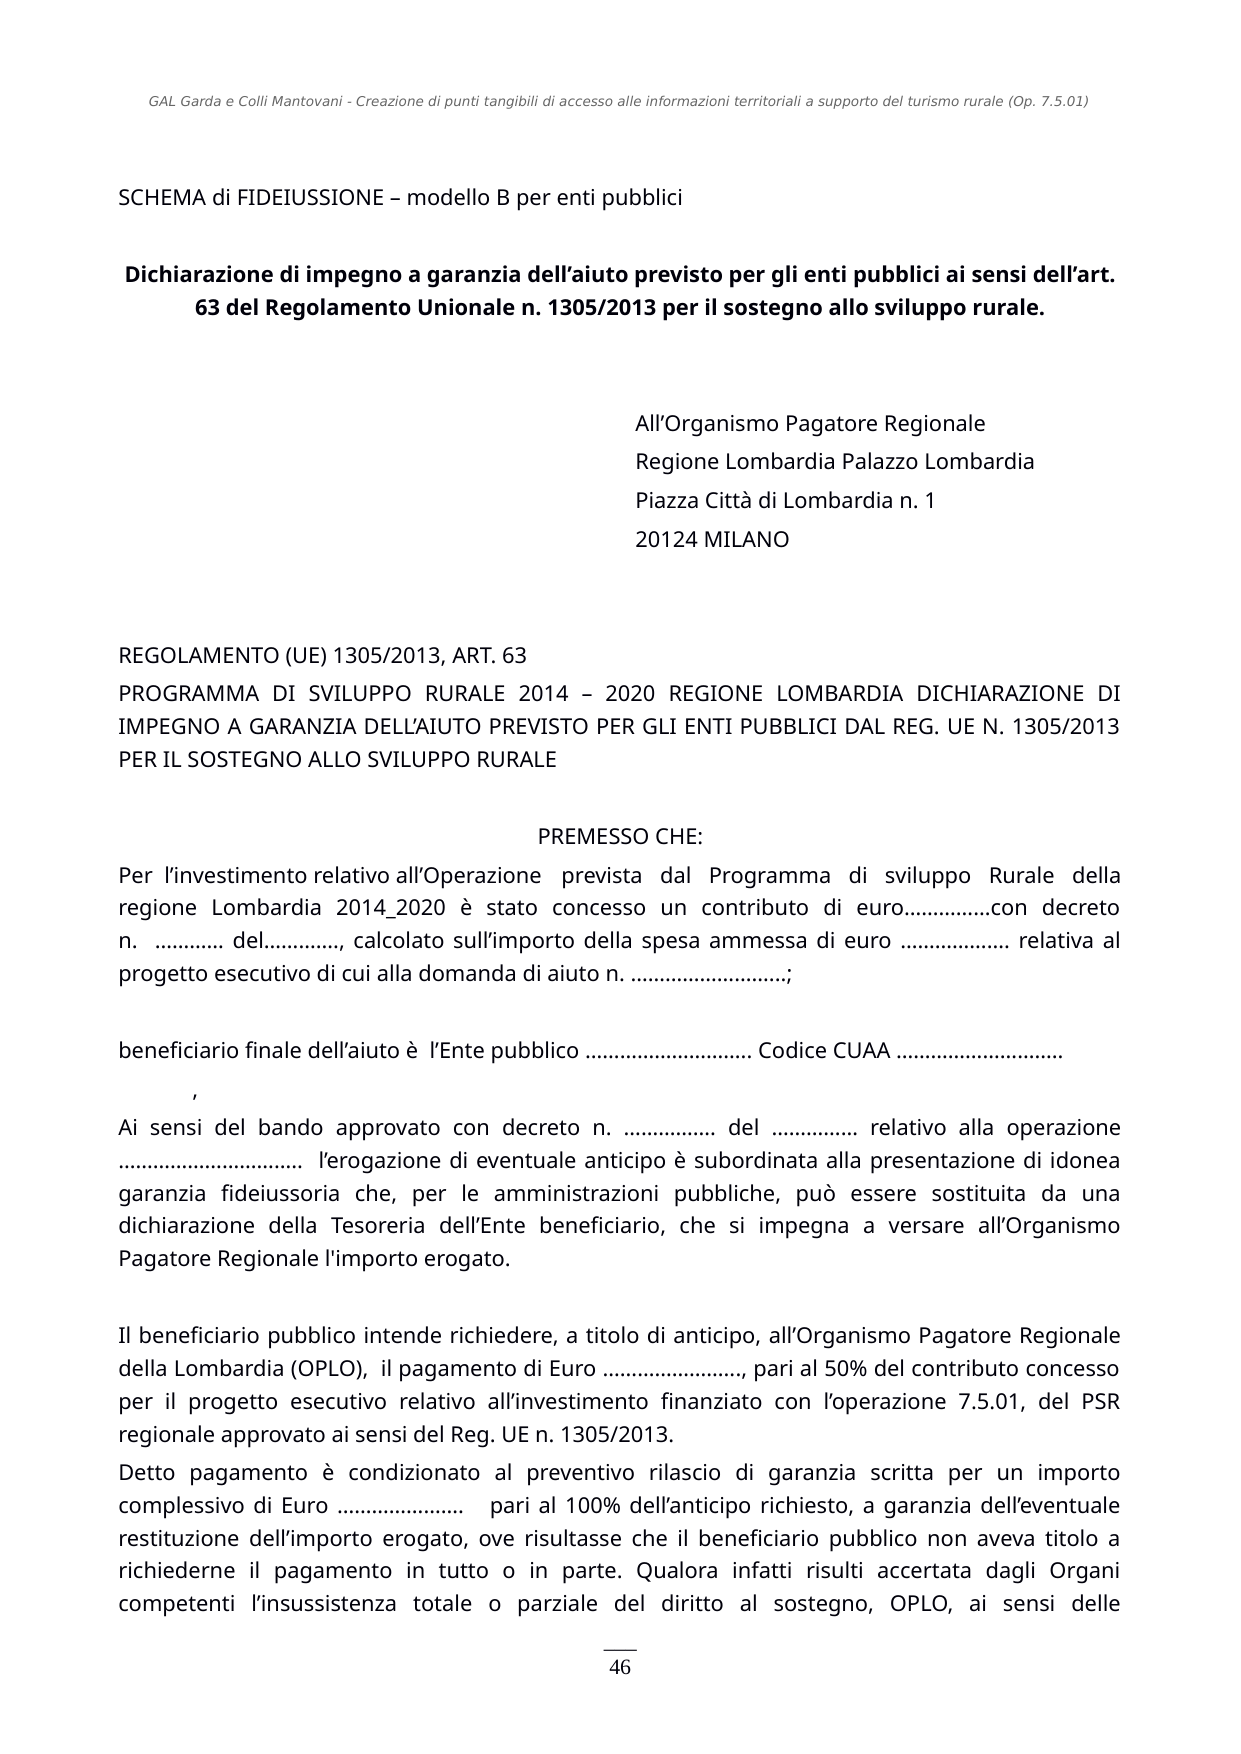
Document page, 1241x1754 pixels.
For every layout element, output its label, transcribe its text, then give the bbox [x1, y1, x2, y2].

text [118, 1457, 1122, 1618]
text Ai sensi del bando approvato con decreto n. ……………. del …………… relativo alla operazione ………………………….. l’erogazione di eventuale anticipo è subordinata alla presentazione di idonea garanzia fideiussoria che, per le amministrazioni pubbliche, può essere sostituita da una dichiarazione della Tesoreria dell’Ente beneficiario, che si impegna a versare all’Organismo Pagatore Regionale l'importo erogato. [118, 1112, 1122, 1273]
text Piazza Città di Lombardia n. 1 [118, 485, 1122, 515]
text Dichiarazione di impegno a garanzia dell’aiuto previsto per gli enti pubblici ai sensi dell’art. 63 del Regolamento Unionale n. 1305/2013 per il sostegno allo sviluppo rurale. [118, 259, 1122, 322]
text , [118, 1074, 1122, 1103]
text All’Organismo Pagatore Regionale [118, 408, 1122, 437]
text SCHEMA di FIDEIUSSIONE – modello B per enti pubblici [118, 182, 1122, 212]
text beneficiario finale dell’aiuto è l’Ente pubblico ……………………….. Codice CUAA ……………………….. [118, 1035, 1122, 1065]
text PROGRAMMA DI SVILUPPO RURALE 2014 – 2020 REGIONE LOMBARDIA DICHIARAZIONE DI IMPEGNO A GARANZIA DELL’AIUTO PREVISTO PER GLI ENTI PUBBLICI DAL REG. UE N. 1305/2013 PER IL SOSTEGNO ALLO SVILUPPO RURALE [118, 678, 1122, 773]
text 20124 MILANO [118, 524, 1122, 553]
text Regione Lombardia Palazzo Lombardia [118, 446, 1122, 476]
text PREMESSO CHE: [118, 821, 1122, 851]
text REGOLAMENTO (UE) 1305/2013, ART. 63 [118, 639, 1122, 669]
text Il beneficiario pubblico intende richiedere, a titolo di anticipo, all’Organismo Pagatore Regionale della Lombardia (OPLO), il pagamento di Euro …………………..., pari al 50% del contributo concesso per il progetto esecutivo relativo all’investimento finanziato con l’operazione 7.5.01, del PSR regionale approvato ai sensi del Reg. UE n. 1305/2013. [118, 1320, 1122, 1448]
text Per l’investimento relativo all’Operazione prevista dal Programma di sviluppo Rurale della regione Lombardia 2014_2020 è stato concesso un contributo di euro……………con decreto n. ………… del…………., calcolato sull’importo della spesa ammessa di euro ………………. relativa al progetto esecutivo di cui alla domanda di aiuto n. ……………………...; [118, 859, 1122, 987]
